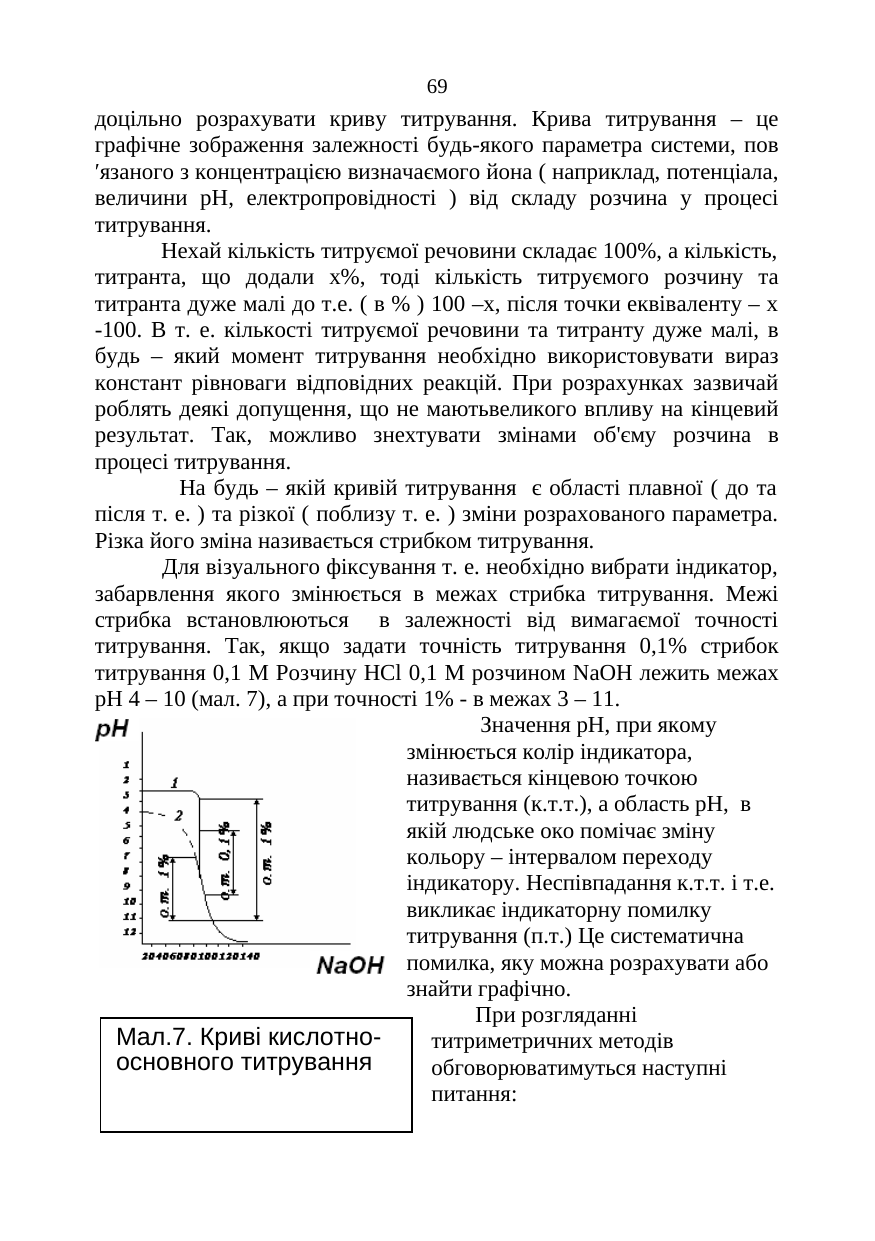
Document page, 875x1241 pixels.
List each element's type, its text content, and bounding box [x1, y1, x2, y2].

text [94, 105, 779, 237]
text Для візуального фіксування т. е. необхідно вибрати індикатор, забарвлення якого змінюється в межах стрибка титрування. Межі стрибка встановлюються в залежності від вимагаємої точності титрування. Так, якщо задати точність титрування 0,1% стрибок титрування 0,1 М Розчину НСl 0,1 М розчином NaOH лежить межах рН 4 – 10 (мал. 7), а при точності 1% - в межах 3 – 11. [94, 553, 779, 711]
text На будь – якій кривій титрування є області плавної ( до та після т. е. ) та різкої ( поблизу т. е. ) зміни розрахованого параметра. Різка його зміна називається стрибком титрування. [94, 474, 779, 553]
text При розгляданні титриметричних методів обговорюватимуться наступні питання: [94, 1001, 779, 1107]
picture [94, 718, 388, 982]
text Нехай кількість титруємої речовини складає 100%, а кількість, титранта, що додали х%, тоді кількість титруємого розчину та титранта дуже малі до т.е. ( в % ) 100 –х, після точки еквіваленту – х -100. В т. е. кількості титруємої речовини та титранту дуже малі, в будь – який момент титрування необхідно використовувати вираз констант рівноваги відповідних реакцій. При розрахунках зазвичай роблять деякі допущення, що не маютьвеликого впливу на кінцевий результат. Так, можливо знехтувати змінами об'єму розчина в процесі титрування. [94, 237, 779, 474]
